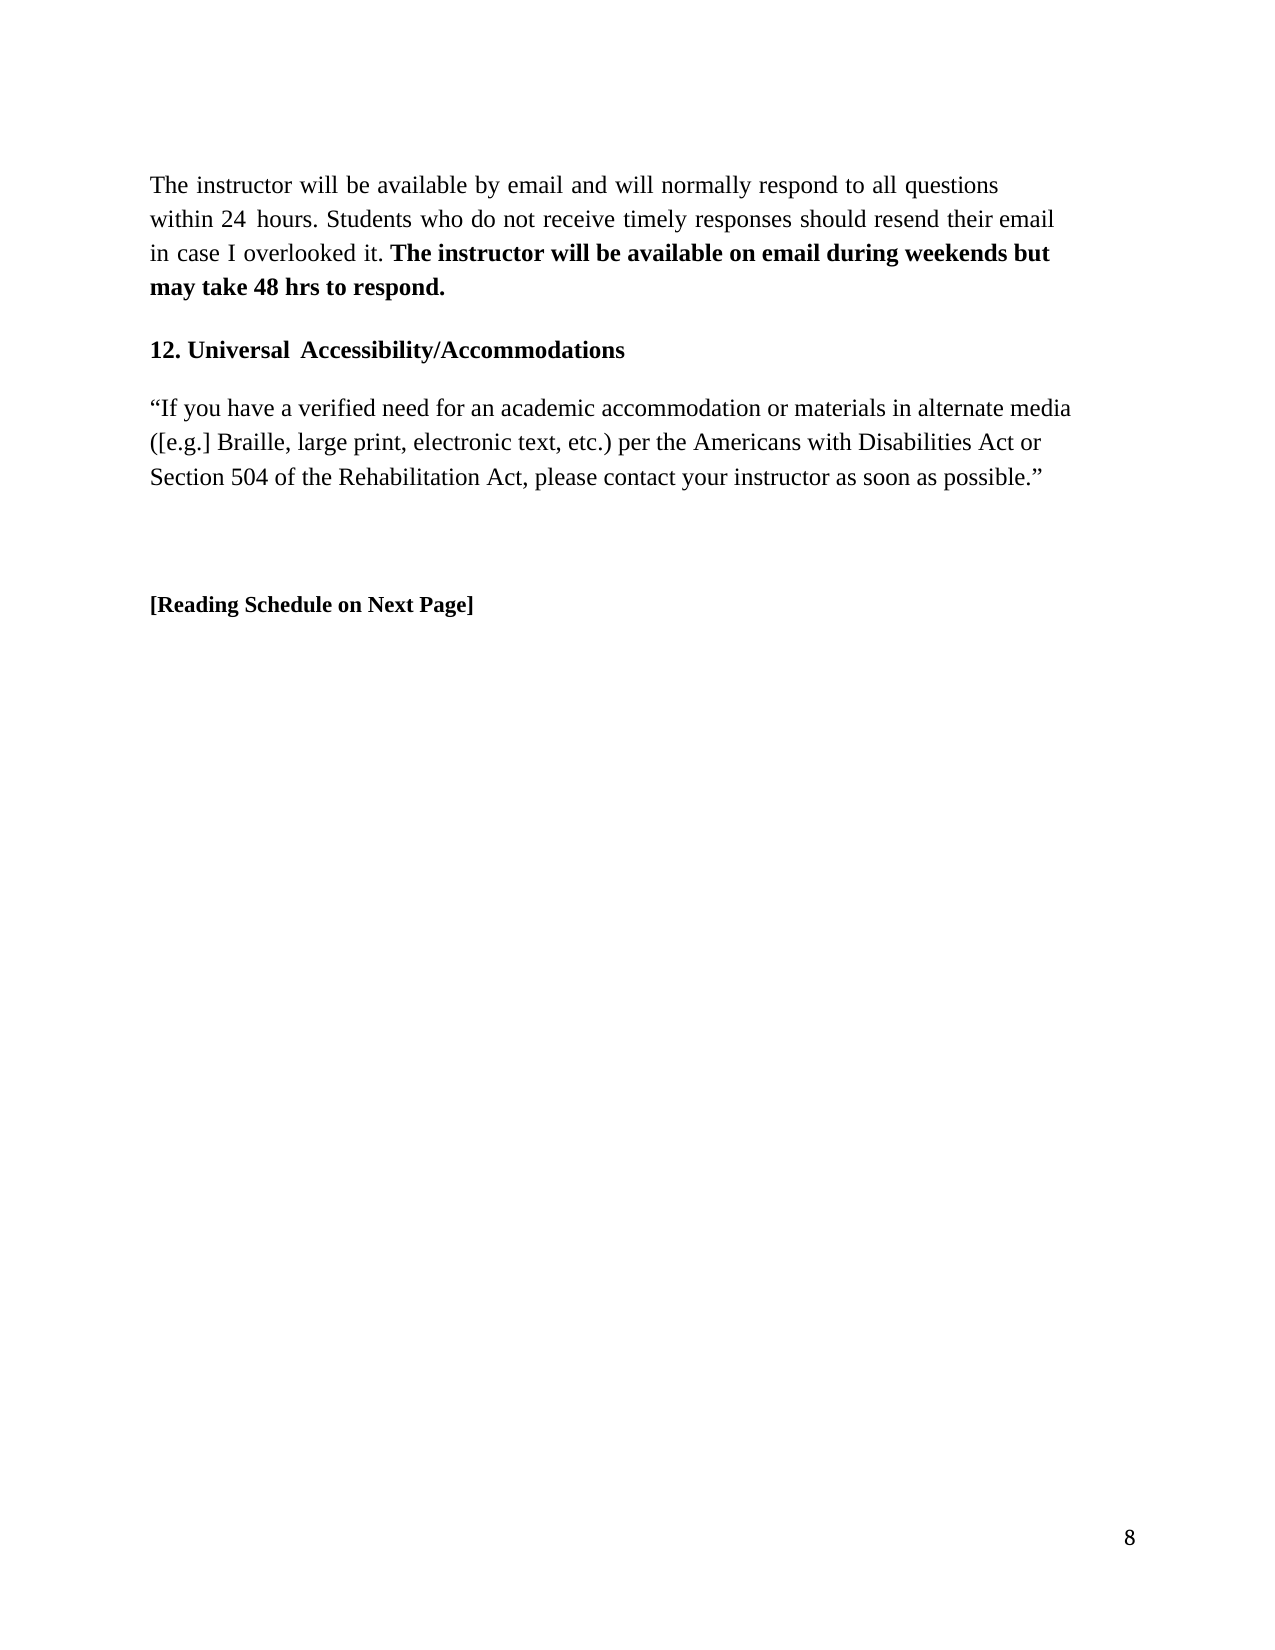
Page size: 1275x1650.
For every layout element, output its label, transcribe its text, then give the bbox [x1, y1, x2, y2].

text The instructor will be available by email and will normally respond to all questions within 24 hours. Students who do not receive timely responses should resend their email in case I overlooked it. The instructor will be available on email during weekends but may take 48 hrs to respond. [149, 170, 1059, 301]
text “If you have a verified need for an academic accommodation or materials in alternate media ([e.g.] Braille, large print, electronic text, etc.) per the Americans with Disabilities Act or Section 504 of the Rehabilitation Act, please contact your instructor as soon as possible.” [149, 393, 1119, 490]
subtitle 12. Universal Accessibility/Accommodations [149, 335, 1135, 364]
text [Reading Schedule on Next Page] [149, 591, 1119, 617]
